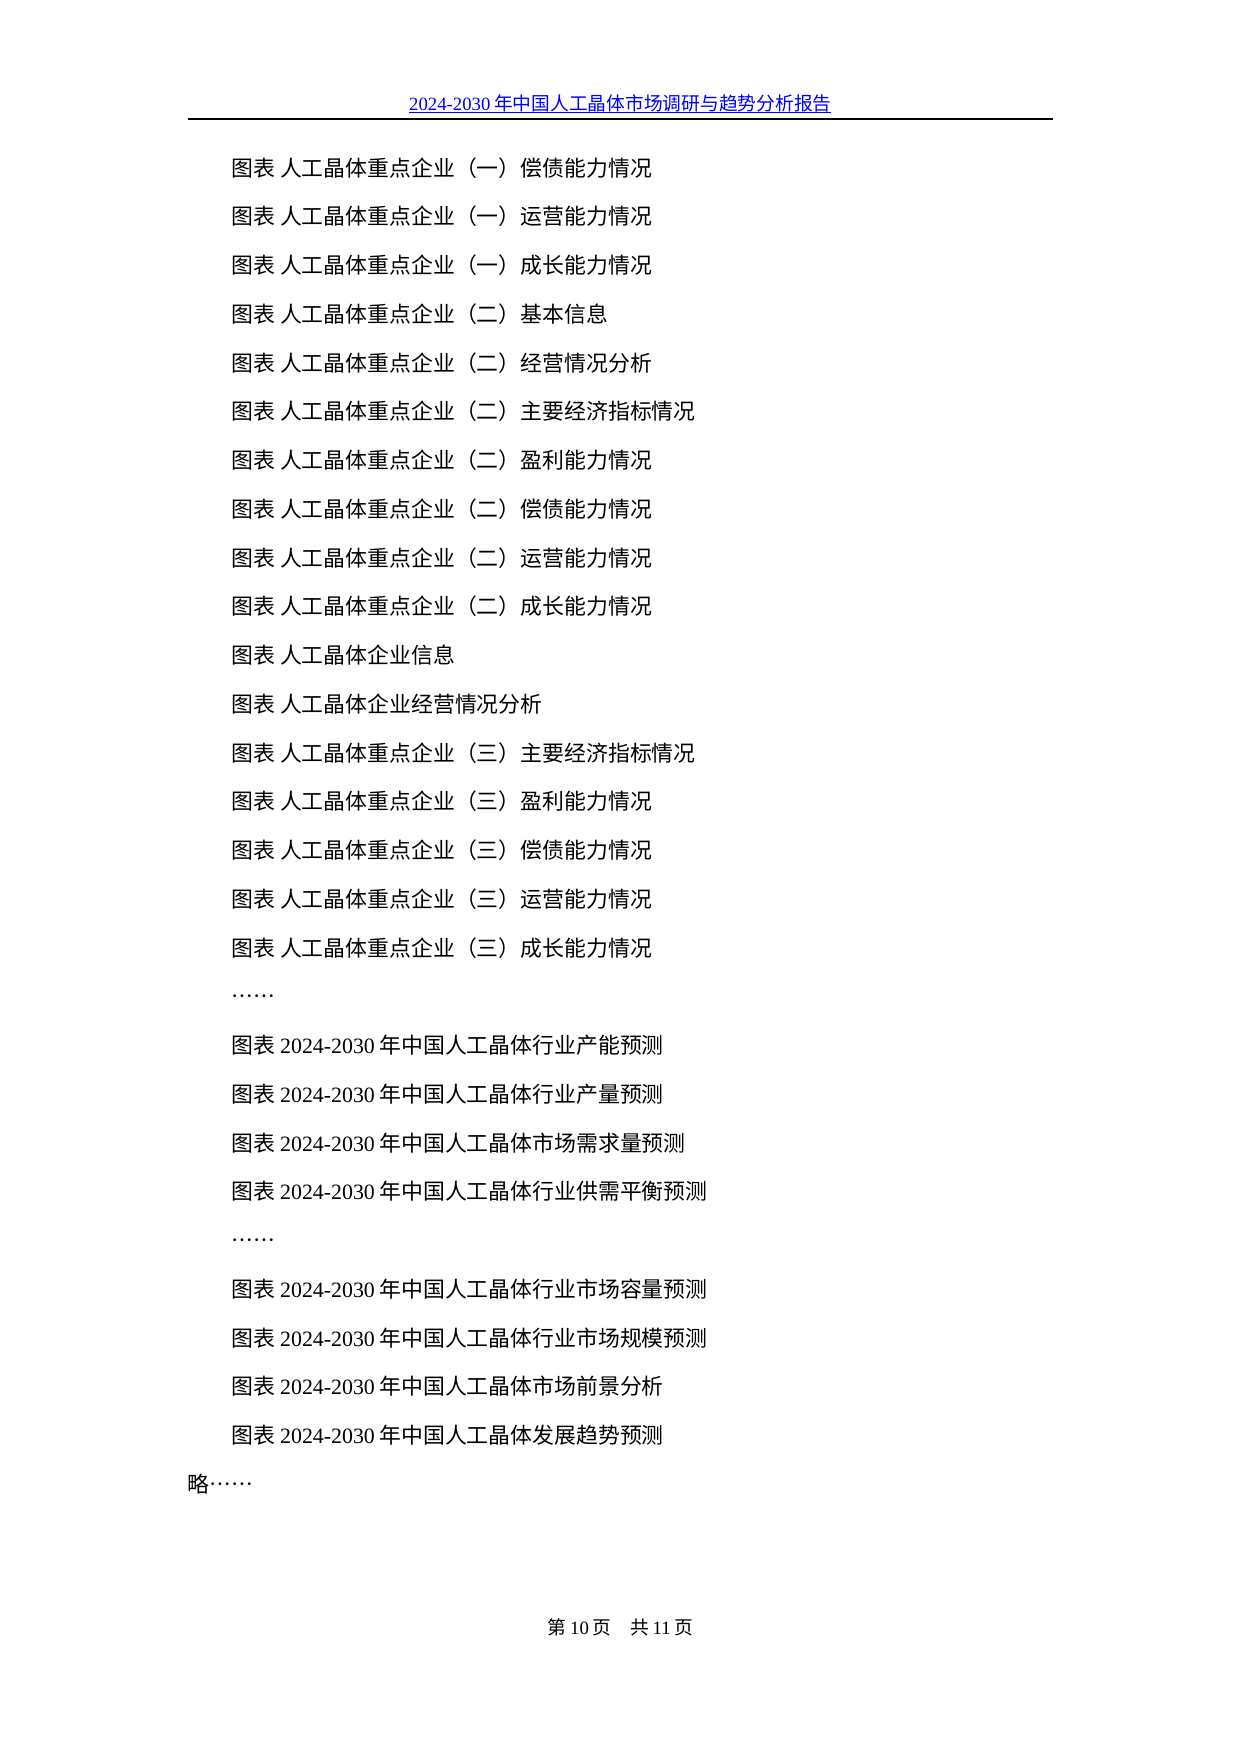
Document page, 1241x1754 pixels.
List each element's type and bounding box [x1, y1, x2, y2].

text [187, 150, 1053, 1499]
